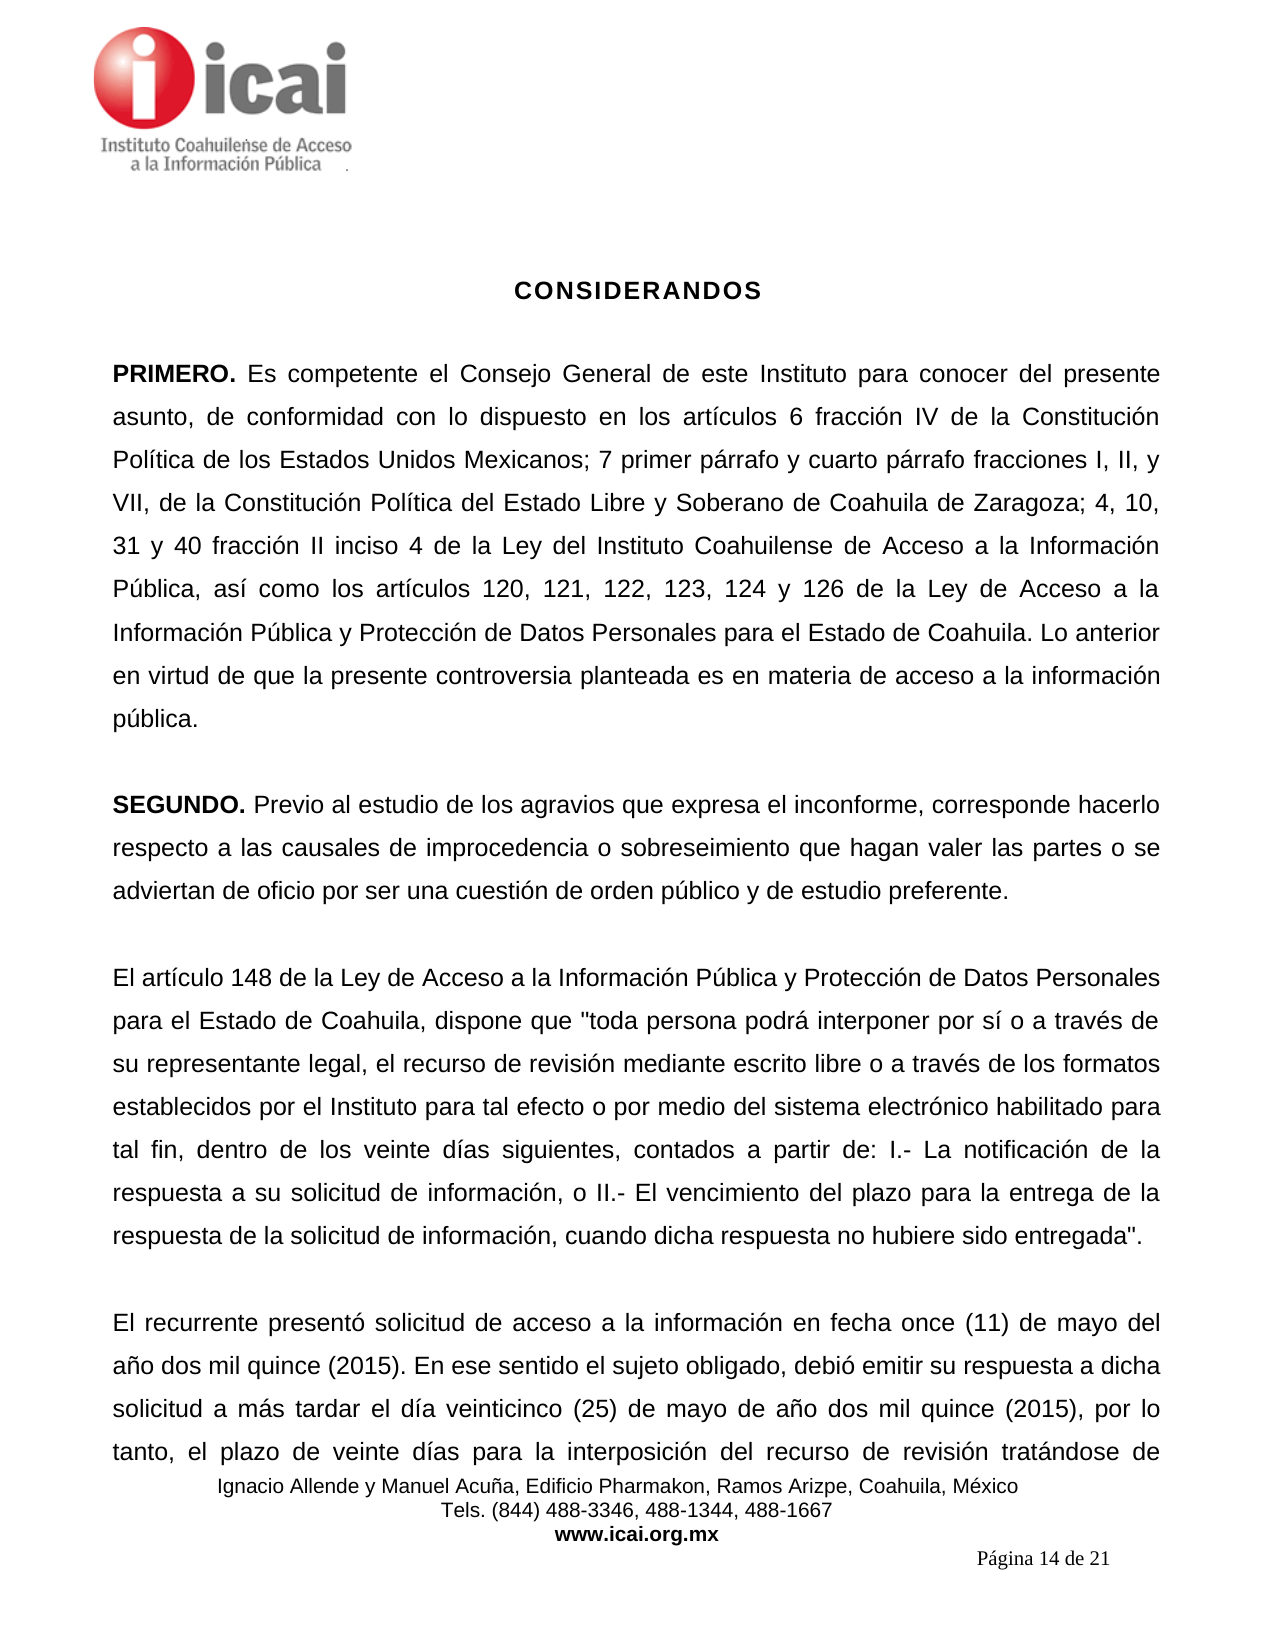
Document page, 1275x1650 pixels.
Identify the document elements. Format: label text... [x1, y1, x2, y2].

text PRIMERO. Es competente el Consejo General de este Instituto para conocer del presente asunto, de conformidad con lo dispuesto en los artículos 6 fracción IV de la Constitución Política de los Estados Unidos Mexicanos; 7 primer párrafo y cuarto párrafo fracciones I, II, y VII, de la Constitución Política del Estado Libre y Soberano de Coahuila de Zaragoza; 4, 10, 31 y 40 fracción II inciso 4 de la Ley del Instituto Coahuilense de Acceso a la Información Pública, así como los artículos 120, 121, 122, 123, 124 y 126 de la Ley de Acceso a la Información Pública y Protección de Datos Personales para el Estado de Coahuila. Lo anterior en virtud de que la presente controversia planteada es en materia de acceso a la información pública. [112, 359, 1162, 733]
picture [93, 27, 357, 184]
text CONSIDERANDOS [112, 276, 1162, 305]
text El artículo 148 de la Ley de Acceso a la Información Pública y Protección de Datos Personales para el Estado de Coahuila, dispone que "toda persona podrá interponer por sí o a través de su representante legal, el recurso de revisión mediante escrito libre o a través de los formatos establecidos por el Instituto para tal efecto o por medio del sistema electrónico habilitado para tal fin, dentro de los veinte días siguientes, contados a partir de: I.- La notificación de la respuesta a su solicitud de información, o II.- El vencimiento del plazo para la entrega de la respuesta de la solicitud de información, cuando dicha respuesta no hubiere sido entregada". [112, 963, 1162, 1250]
text SEGUNDO. Previo al estudio de los agravios que expresa el inconforme, corresponde hacerlo respecto a las causales de improcedencia o sobreseimiento que hagan valer las partes o se adviertan de oficio por ser una cuestión de orden público y de estudio preferente. [112, 790, 1162, 905]
